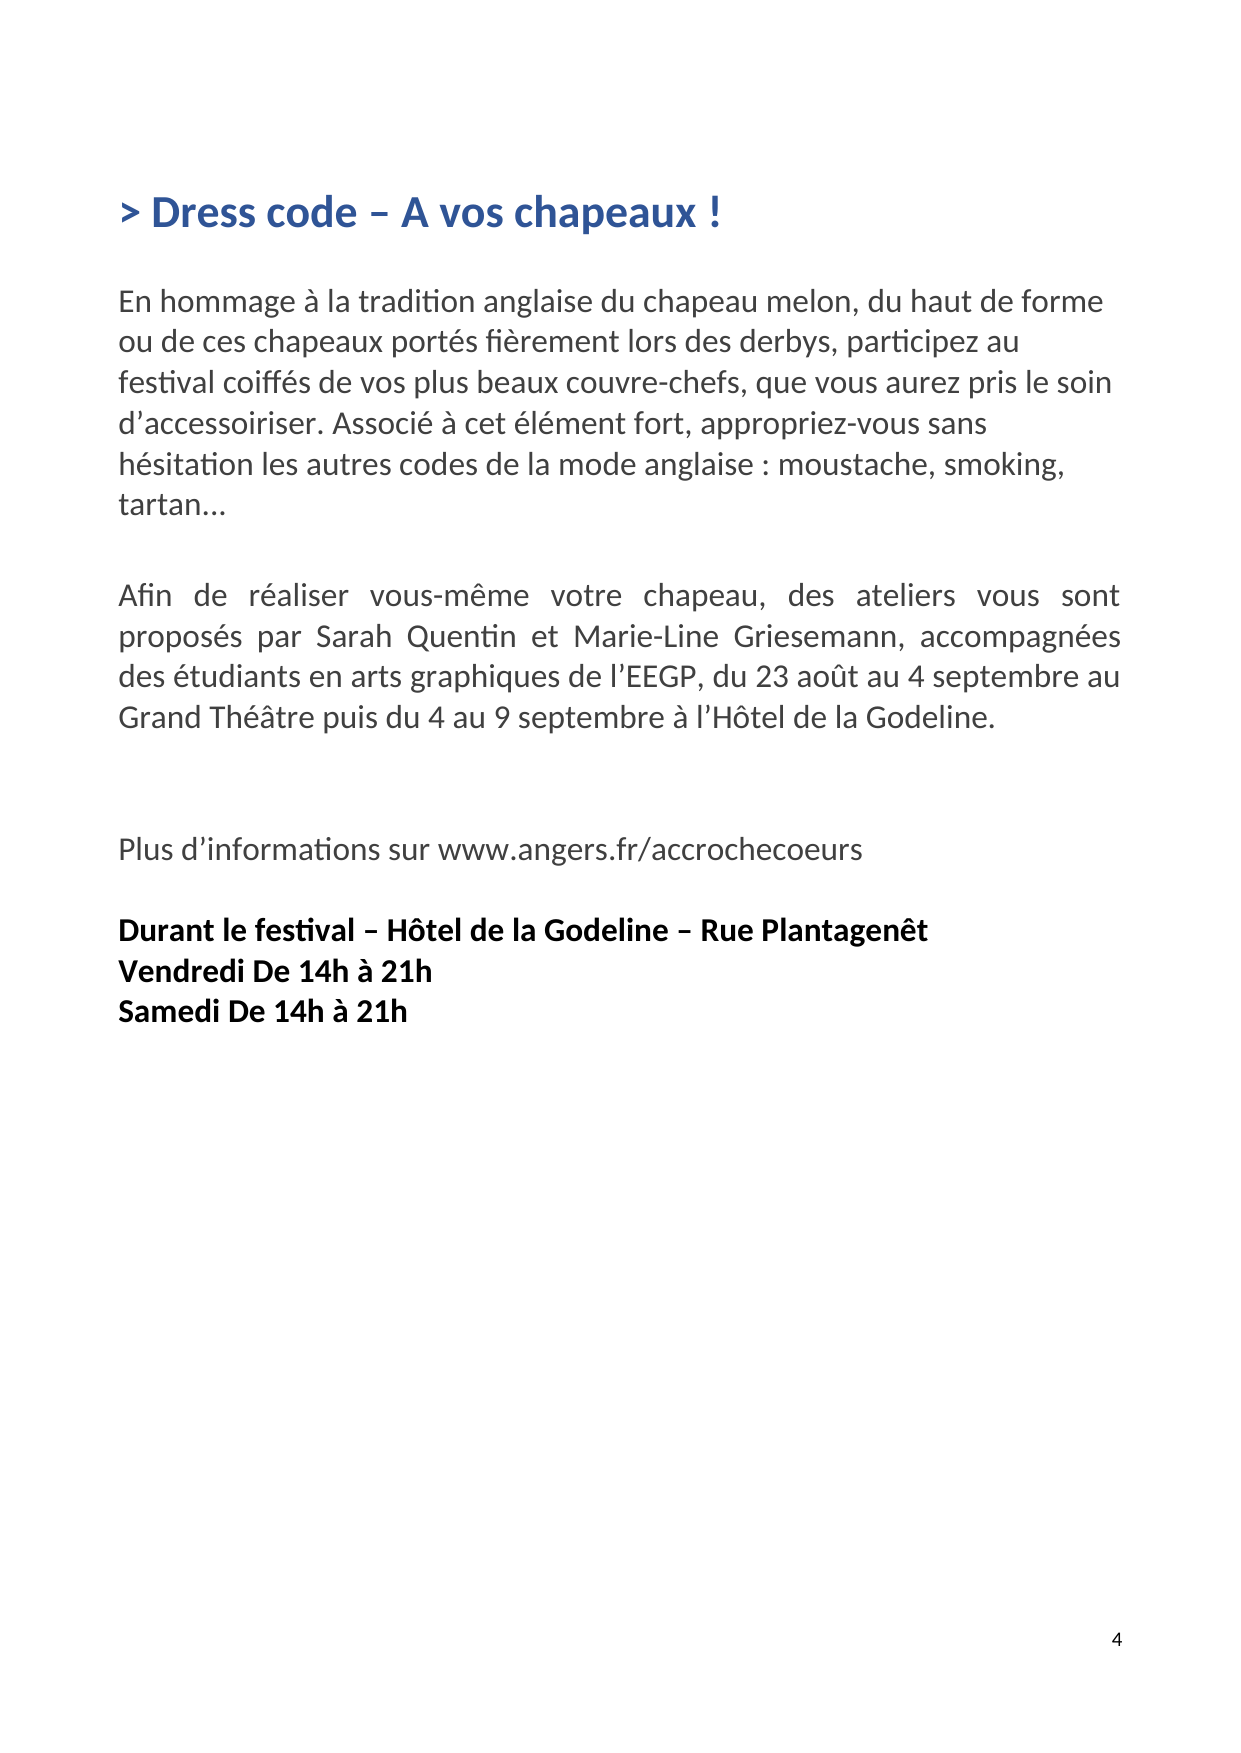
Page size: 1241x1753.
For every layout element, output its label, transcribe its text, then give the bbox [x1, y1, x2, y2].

text Durant le festival – Hôtel de la Godeline – Rue Plantagenêt [118, 909, 1122, 950]
subtitle > Dress code – A vos chapeaux ! En hommage à la tradition anglaise du chapeau melon, du haut de forme ou de ces chapeaux portés fièrement lors des derbys, participez au festival coiffés de vos plus beaux couvre-chefs, que vous aurez pris le soin d’accessoiriser. Associé à cet élément fort, appropriez-vous sans hésitation les autres codes de la mode anglaise : moustache, smoking, tartan... [118, 183, 1122, 524]
subtitle Afin de réaliser vous-même votre chapeau, des ateliers vous sont proposés par Sarah Quentin et Marie-Line Griesemann, accompagnées des étudiants en arts graphiques de l’EEGP, du 23 août au 4 septembre au Grand Théâtre puis du 4 au 9 septembre à l’Hôtel de la Godeline. [118, 574, 1122, 737]
text Vendredi De 14h à 21h [118, 950, 1122, 991]
subtitle Plus d’informations sur www.angers.fr/accrochecoeurs [118, 787, 1122, 868]
text Samedi De 14h à 21h [118, 991, 1122, 1031]
